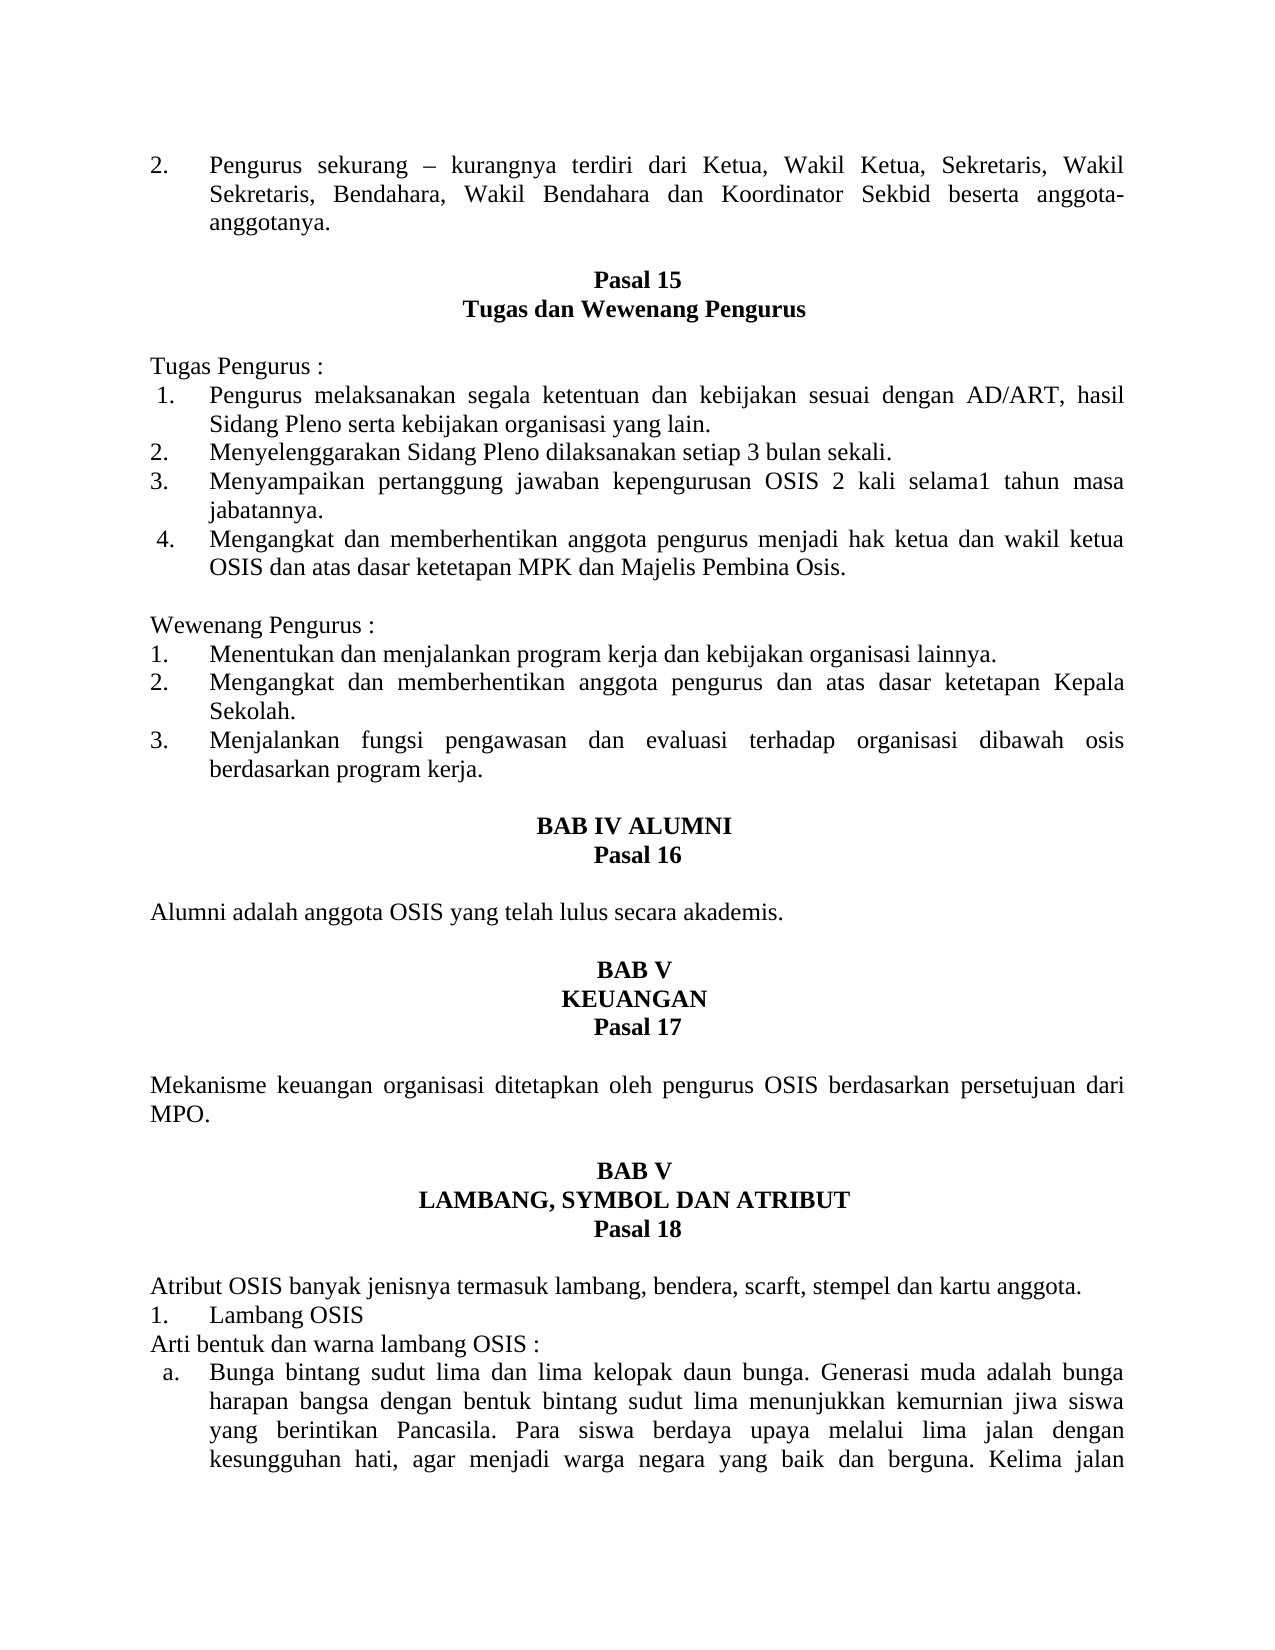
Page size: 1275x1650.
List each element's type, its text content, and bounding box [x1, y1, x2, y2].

text Arti bentuk dan warna lambang OSIS : [150, 1329, 1125, 1357]
text LAMBANG, SYMBOL DAN ATRIBUT [150, 1185, 1125, 1214]
text Tugas dan Wewenang Pengurus [150, 294, 1125, 322]
text Mekanisme keuangan organisasi ditetapkan oleh pengurus OSIS berdasarkan persetujuan dari MPO. [150, 1070, 1125, 1127]
text 1. Lambang OSIS [150, 1300, 1125, 1329]
text 2. Mengangkat dan memberhentikan anggota pengurus dan atas dasar ketetapan Kepala Sekolah. [150, 667, 1125, 725]
text Alumni adalah anggota OSIS yang telah lulus secara akademis. [150, 897, 1125, 926]
text 1. Menentukan dan menjalankan program kerja dan kebijakan organisasi lainnya. [150, 639, 1125, 667]
text 4. Mengangkat dan memberhentikan anggota pengurus menjadi hak ketua dan wakil ketua OSIS dan atas dasar ketetapan MPK dan Majelis Pembina Osis. [150, 524, 1125, 581]
text Atribut OSIS banyak jenisnya termasuk lambang, bendera, scarft, stempel dan kartu anggota. [150, 1271, 1125, 1300]
text Wewenang Pengurus : [150, 610, 1125, 639]
text BAB IV ALUMNI [150, 811, 1125, 840]
text Pasal 18 [150, 1214, 1125, 1242]
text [150, 1357, 1125, 1472]
text KEUANGAN [150, 984, 1125, 1012]
text 3. Menjalankan fungsi pengawasan dan evaluasi terhadap organisasi dibawah osis berdasarkan program kerja. [150, 725, 1125, 782]
text BAB V [150, 955, 1125, 984]
text 3. Menyampaikan pertanggung jawaban kepengurusan OSIS 2 kali selama1 tahun masa jabatannya. [150, 466, 1125, 524]
text 2. Menyelenggarakan Sidang Pleno dilaksanakan setiap 3 bulan sekali. [150, 437, 1125, 466]
text 1. Pengurus melaksanakan segala ketentuan dan kebijakan sesuai dengan AD/ART, hasil Sidang Pleno serta kebijakan organisasi yang lain. [150, 380, 1125, 437]
text 2. Pengurus sekurang – kurangnya terdiri dari Ketua, Wakil Ketua, Sekretaris, Wakil Sekretaris, Bendahara, Wakil Bendahara dan Koordinator Sekbid beserta anggota-anggotanya. [150, 150, 1125, 236]
text Pasal 17 [150, 1012, 1125, 1041]
text Tugas Pengurus : [150, 351, 1125, 380]
text Pasal 16 [150, 840, 1125, 869]
text Pasal 15 [150, 265, 1125, 294]
text BAB V [150, 1156, 1125, 1185]
